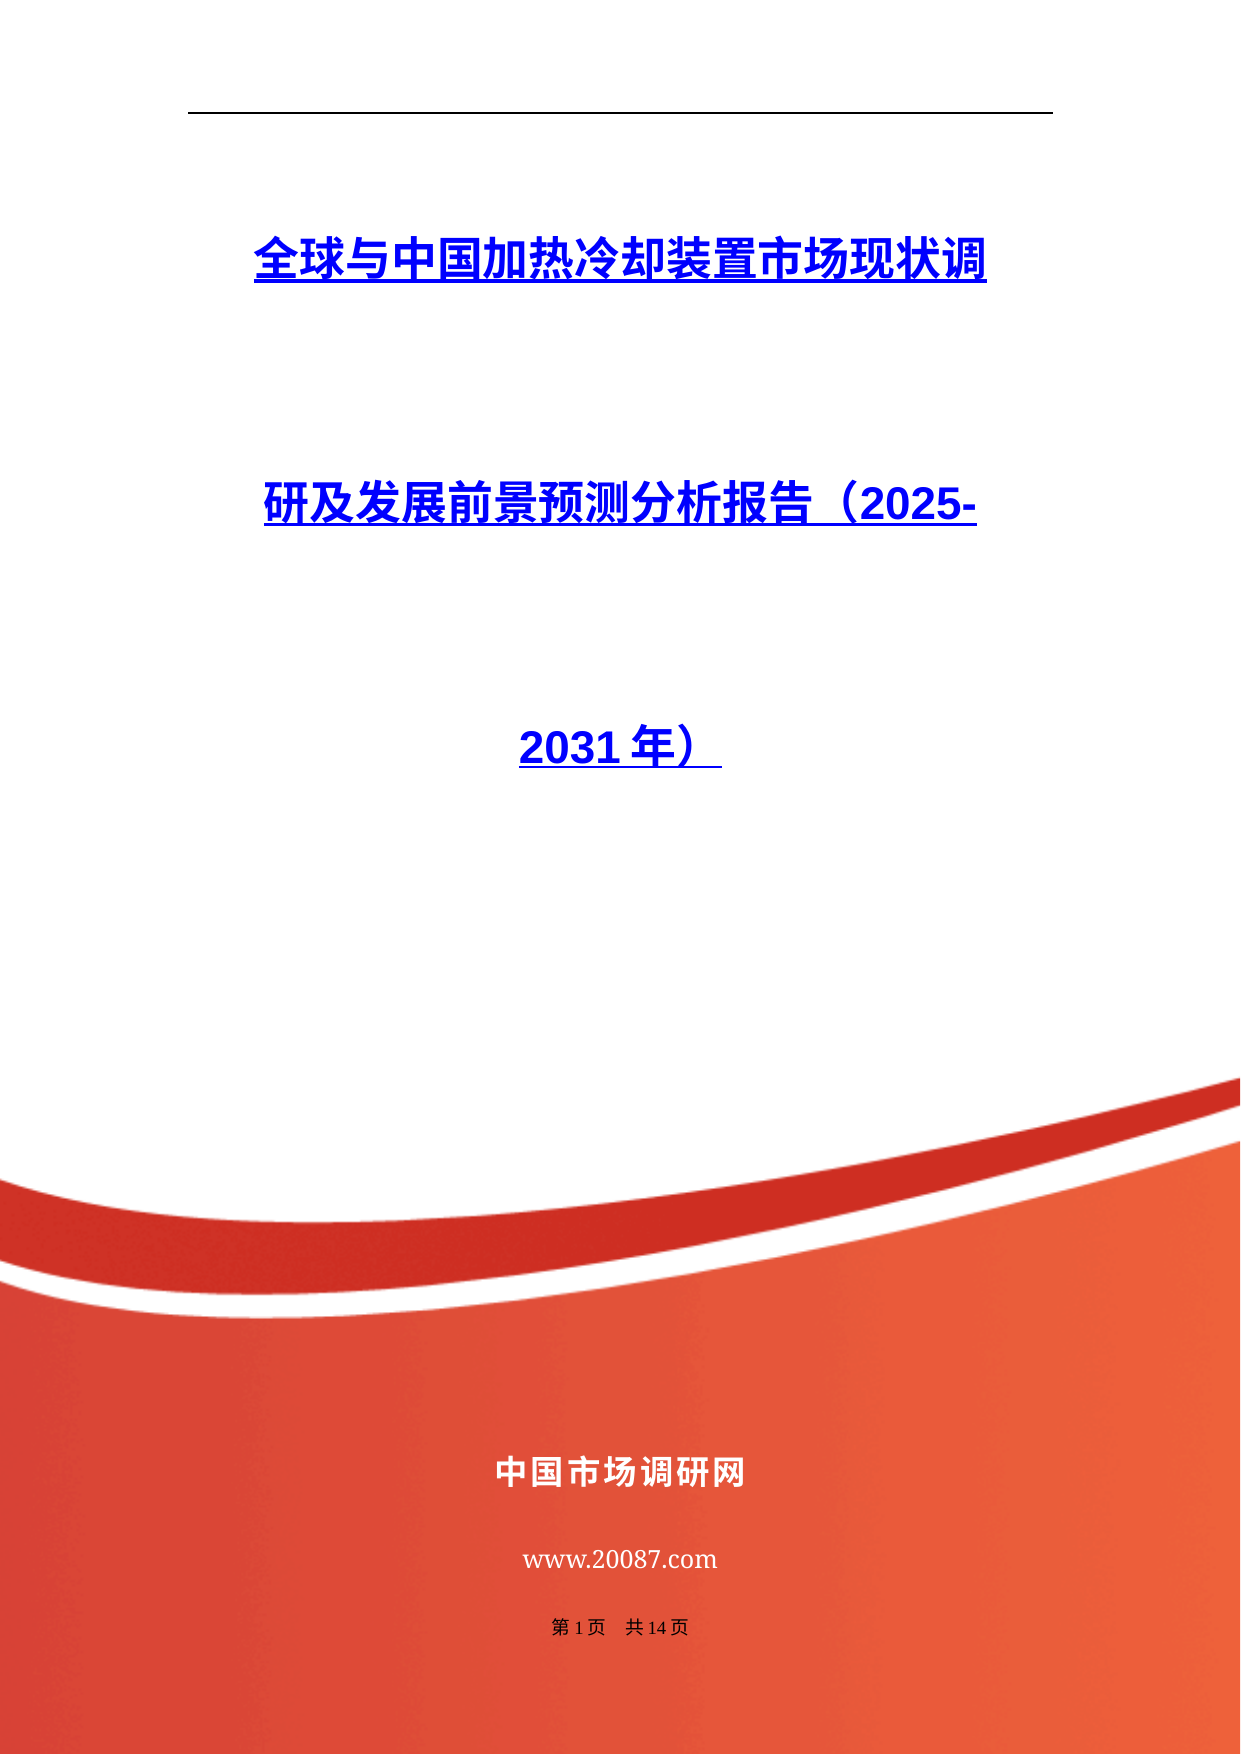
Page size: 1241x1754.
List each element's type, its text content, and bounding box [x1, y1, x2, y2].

subtitle 中国市场调研网 [187, 1437, 1053, 1502]
text www.20087.com [187, 1526, 1053, 1591]
table_header 全球与中国加热冷却装置市场现状调研及发展前景预测分析报告（2025-2031年） [188, 207, 1053, 871]
picture [0, 1006, 1241, 1754]
